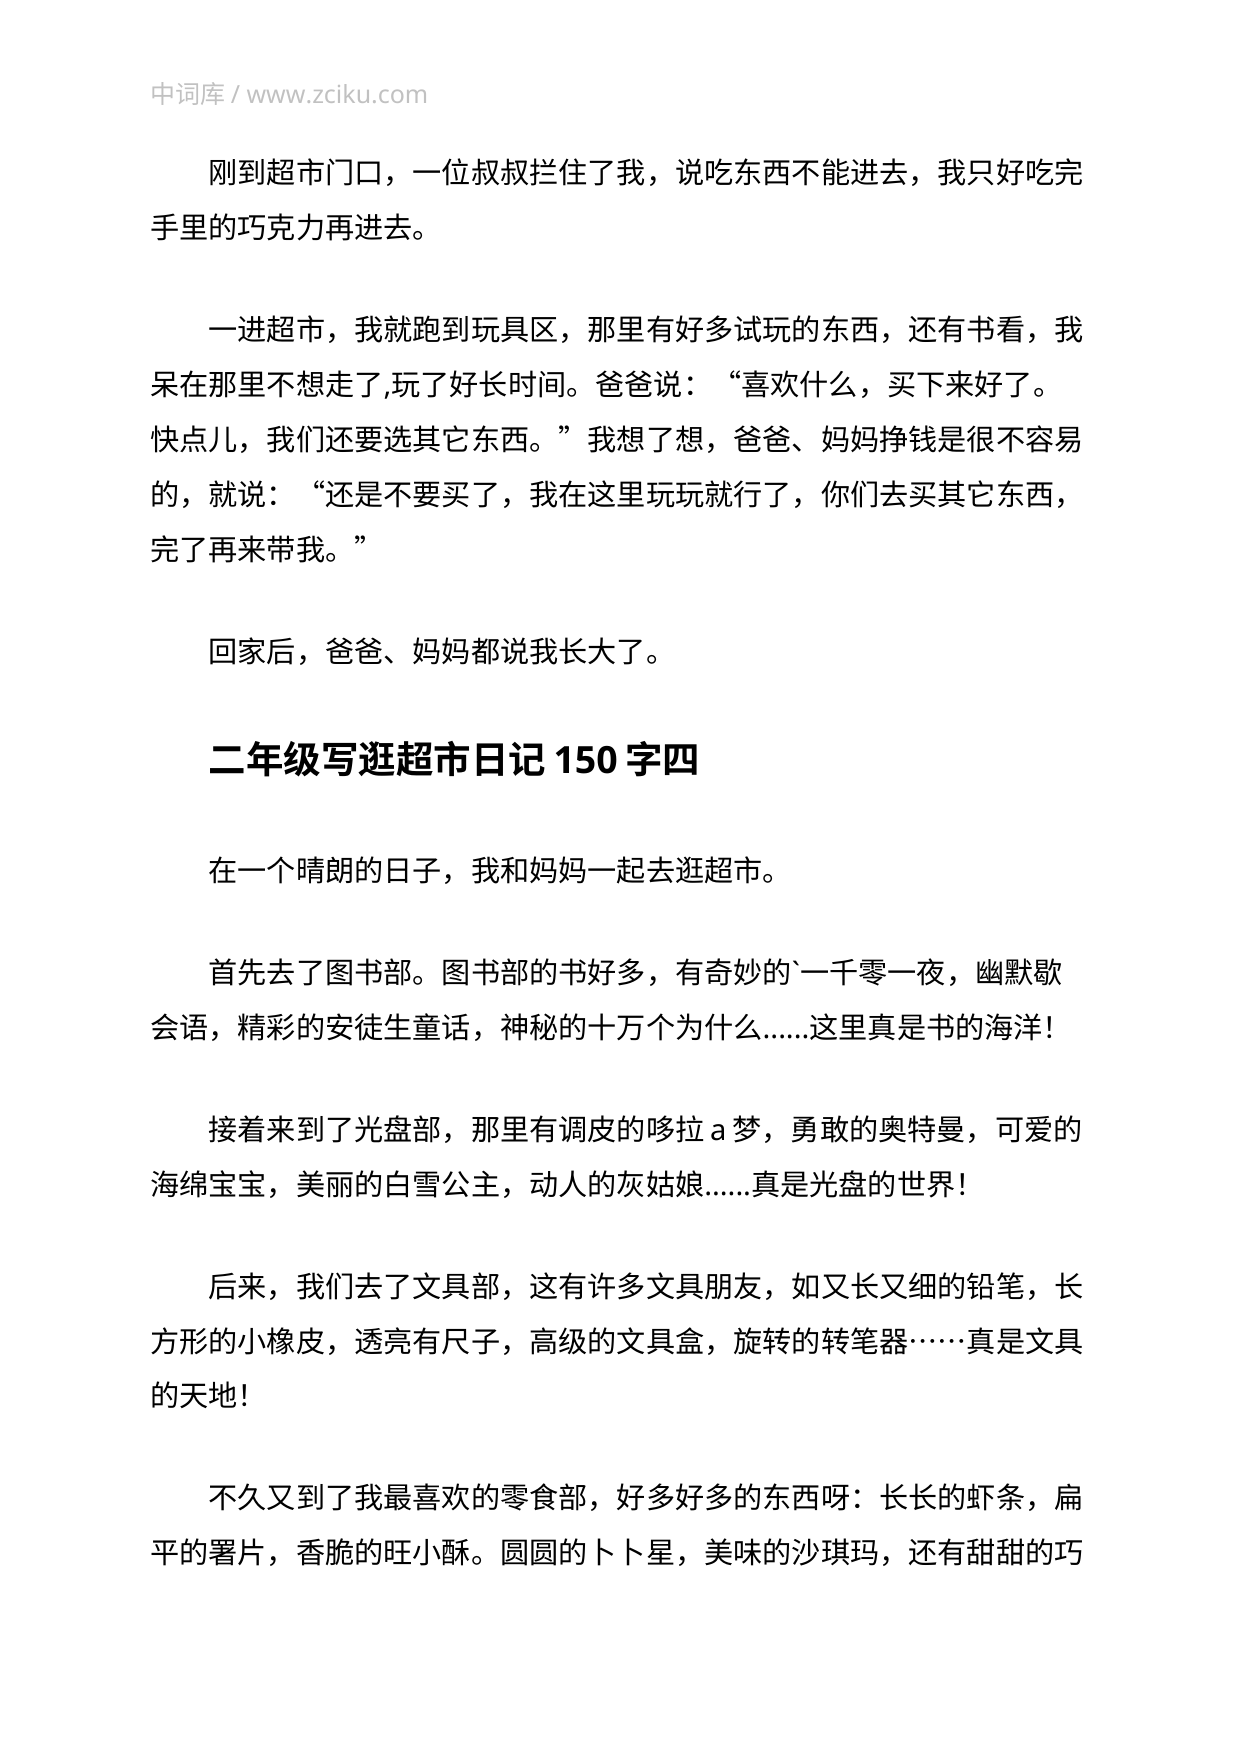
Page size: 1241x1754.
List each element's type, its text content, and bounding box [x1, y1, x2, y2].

text 二年级写逛超市日记150字四 [150, 730, 1090, 784]
text 在一个晴朗的日子，我和妈妈一起去逛超市。 [150, 847, 1090, 890]
text 一进超市，我就跑到玩具区，那里有好多试玩的东西，还有书看，我呆在那里不想走了,玩了好长时间。爸爸说：“喜欢什么，买下来好了。快点儿，我们还要选其它东西。”我想了想，爸爸、妈妈挣钱是很不容易的，就说：“还是不要买了，我在这里玩玩就行了，你们去买其它东西，完了再来带我。” [150, 307, 1090, 569]
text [150, 1475, 1090, 1572]
text 后来，我们去了文具部，这有许多文具朋友，如又长又细的铅笔，长方形的小橡皮，透亮有尺子，高级的文具盒，旋转的转笔器……真是文具的天地！ [150, 1263, 1090, 1415]
text 接着来到了光盘部，那里有调皮的哆拉a梦，勇敢的奥特曼，可爱的海绵宝宝，美丽的白雪公主，动人的灰姑娘......真是光盘的世界！ [150, 1106, 1090, 1204]
text 首先去了图书部。图书部的书好多，有奇妙的`一千零一夜，幽默歇会语，精彩的安徒生童话，神秘的十万个为什么......这里真是书的海洋！ [150, 949, 1090, 1047]
text 回家后，爸爸、妈妈都说我长大了。 [150, 628, 1090, 670]
text 刚到超市门口，一位叔叔拦住了我，说吃东西不能进去，我只好吃完手里的巧克力再进去。 [150, 150, 1090, 247]
